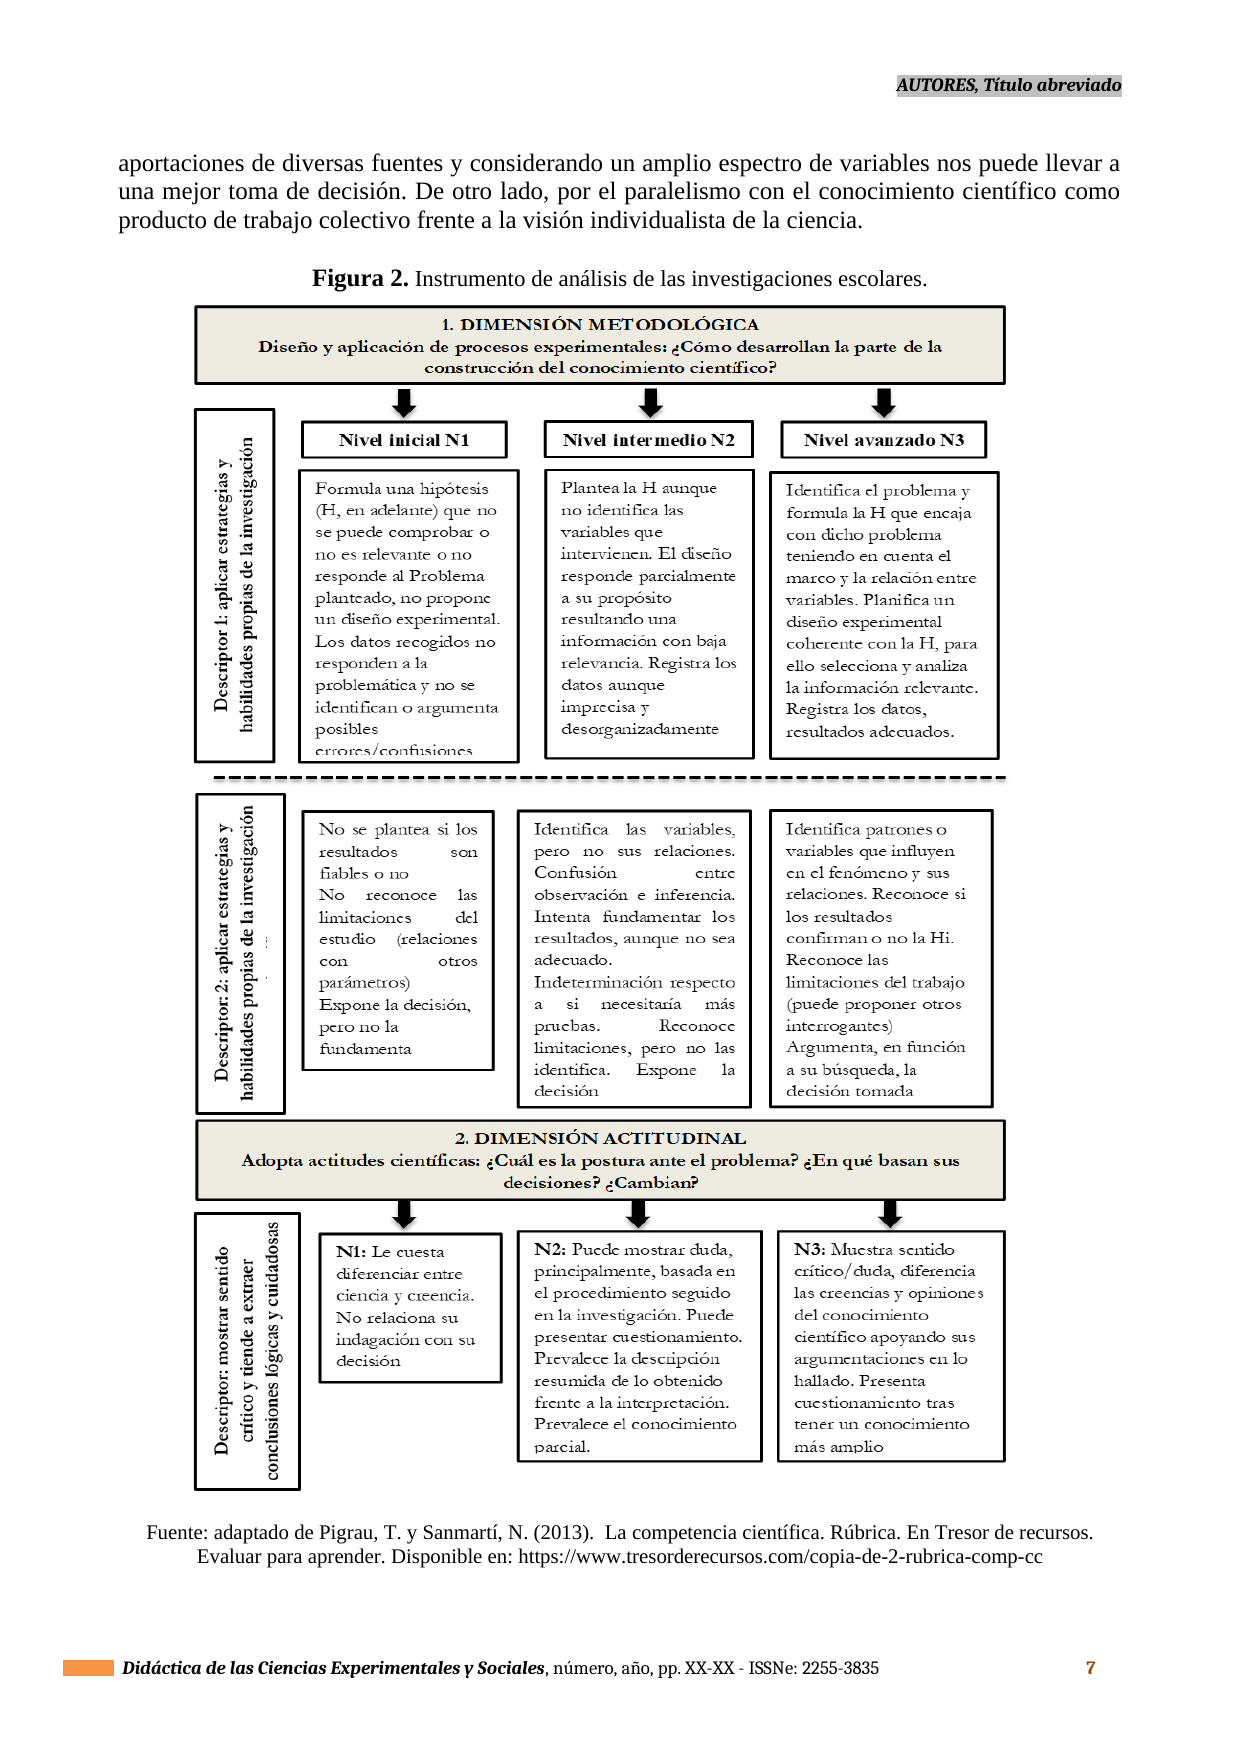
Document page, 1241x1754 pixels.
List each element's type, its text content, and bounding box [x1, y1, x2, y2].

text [118, 148, 1122, 234]
picture [177, 291, 1024, 1492]
text Figura 2. Instrumento de análisis de las investigaciones escolares. [118, 263, 1122, 291]
text Fuente: adaptado de Pigrau, T. y Sanmartí, N. (2013). La competencia científica. Rúbrica. En Tresor de recursos. Evaluar para aprender. Disponible en: https://www.tresorderecursos.com/copia-de-2-rubrica-comp-cc [118, 1520, 1122, 1568]
